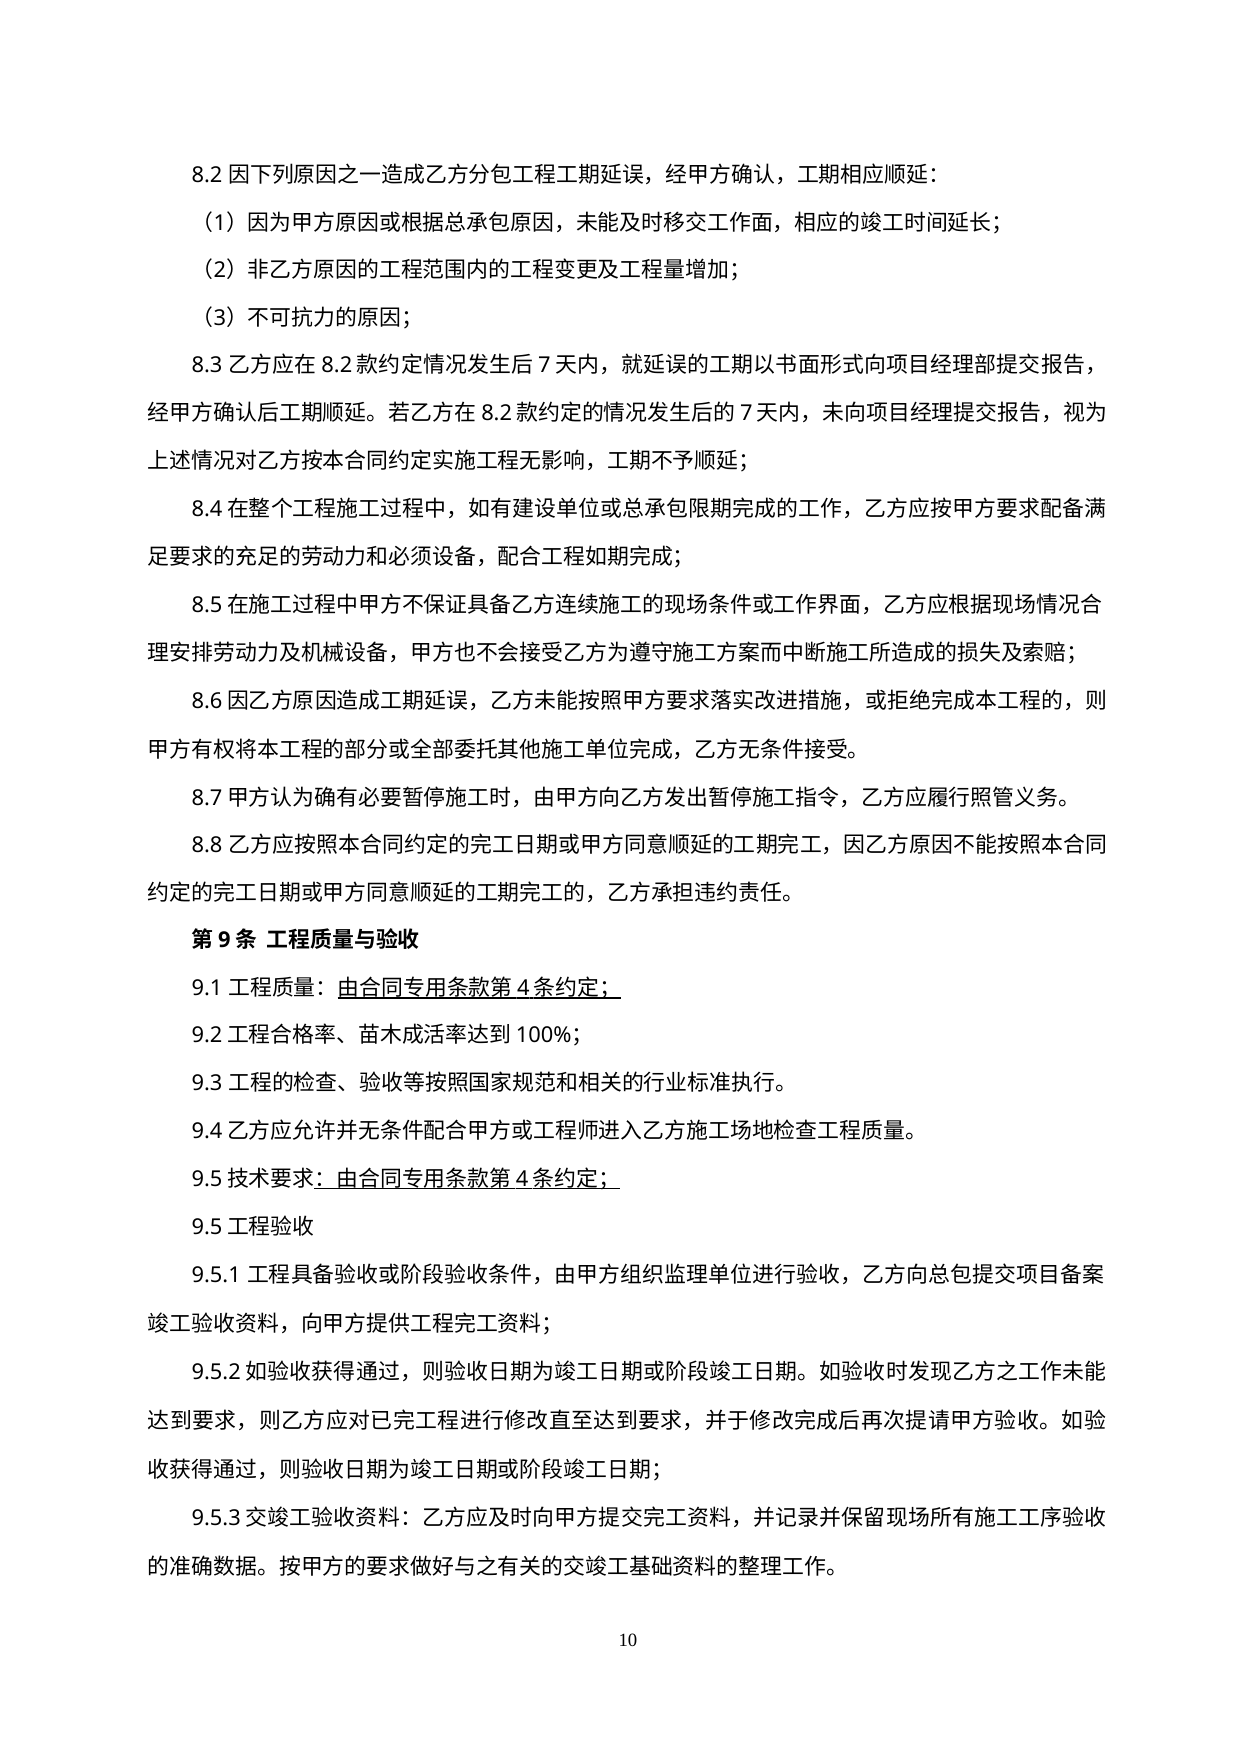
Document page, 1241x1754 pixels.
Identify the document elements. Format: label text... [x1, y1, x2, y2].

text 9.2工程合格率、苗木成活率达到100%； [148, 1017, 1107, 1049]
text 8.5在施工过程中甲方不保证具备乙方连续施工的现场条件或工作界面，乙方应根据现场情况合理安排劳动力及机械设备，甲方也不会接受乙方为遵守施工方案而中断施工所造成的损失及索赔； [148, 587, 1107, 667]
text 9.5.3交竣工验收资料：乙方应及时向甲方提交完工资料，并记录并保留现场所有施工工序验收的准确数据。按甲方的要求做好与之有关的交竣工基础资料的整理工作。 [148, 1500, 1107, 1581]
text （3）不可抗力的原因； [148, 300, 1107, 332]
text 8.6因乙方原因造成工期延误，乙方未能按照甲方要求落实改进措施，或拒绝完成本工程的，则甲方有权将本工程的部分或全部委托其他施工单位完成，乙方无条件接受。 [148, 682, 1107, 764]
text 8.7甲方认为确有必要暂停施工时，由甲方向乙方发出暂停施工指令，乙方应履行照管义务。 [148, 779, 1107, 811]
text 9.5.1 工程具备验收或阶段验收条件，由甲方组织监理单位进行验收，乙方向总包提交项目备案竣工验收资料，向甲方提供工程完工资料； [148, 1257, 1107, 1338]
text 9.5工程验收 [148, 1208, 1107, 1241]
text 9.1 工程质量：由合同专用条款第4条约定； [148, 970, 1107, 1002]
text 8.4在整个工程施工过程中，如有建设单位或总承包限期完成的工作，乙方应按甲方要求配备满足要求的充足的劳动力和必须设备，配合工程如期完成； [148, 490, 1107, 571]
text 8.2 因下列原因之一造成乙方分包工程工期延误，经甲方确认，工期相应顺延： [148, 157, 1107, 189]
text 9.3 工程的检查、验收等按照国家规范和相关的行业标准执行。 [148, 1065, 1107, 1097]
text （1）因为甲方原因或根据总承包原因，未能及时移交工作面，相应的竣工时间延长； [148, 205, 1107, 236]
text 9.4乙方应允许并无条件配合甲方或工程师进入乙方施工场地检查工程质量。 [148, 1113, 1107, 1144]
text 第9条 工程质量与验收 [148, 922, 1107, 954]
text 8.8 乙方应按照本合同约定的完工日期或甲方同意顺延的工期完工，因乙方原因不能按照本合同约定的完工日期或甲方同意顺延的工期完工的，乙方承担违约责任。 [148, 827, 1107, 906]
text 9.5.2如验收获得通过，则验收日期为竣工日期或阶段竣工日期。如验收时发现乙方之工作未能达到要求，则乙方应对已完工程进行修改直至达到要求，并于修改完成后再次提请甲方验收。如验收获得通过，则验收日期为竣工日期或阶段竣工日期； [148, 1354, 1107, 1484]
text 9.5技术要求：由合同专用条款第4条约定； [148, 1160, 1107, 1193]
text （2）非乙方原因的工程范围内的工程变更及工程量增加； [148, 252, 1107, 284]
text 8.3 乙方应在8.2款约定情况发生后7天内，就延误的工期以书面形式向项目经理部提交报告，经甲方确认后工期顺延。若乙方在8.2款约定的情况发生后的7天内，未向项目经理提交报告，视为上述情况对乙方按本合同约定实施工程无影响，工期不予顺延； [148, 347, 1107, 474]
